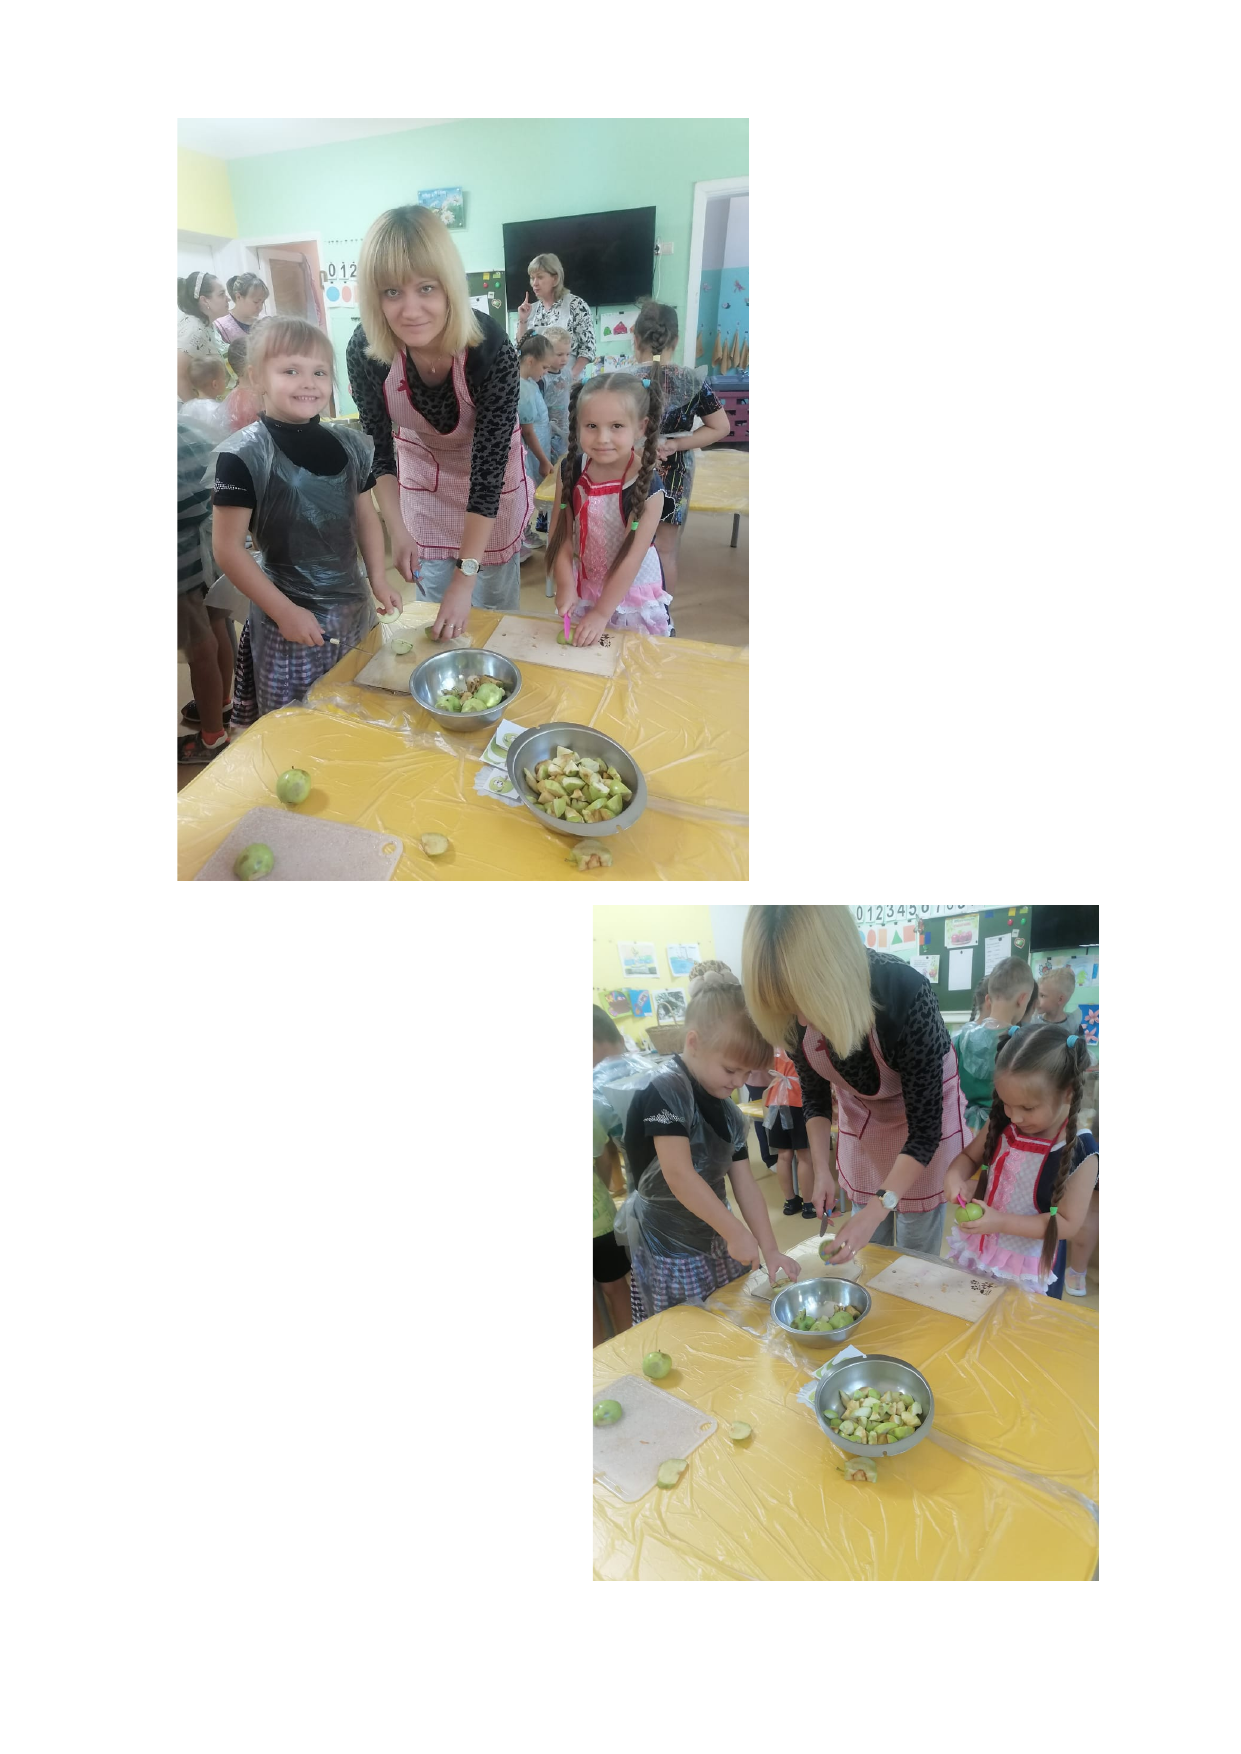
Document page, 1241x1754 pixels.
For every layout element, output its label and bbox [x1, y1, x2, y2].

picture [177, 118, 749, 881]
picture [592, 905, 1099, 1581]
